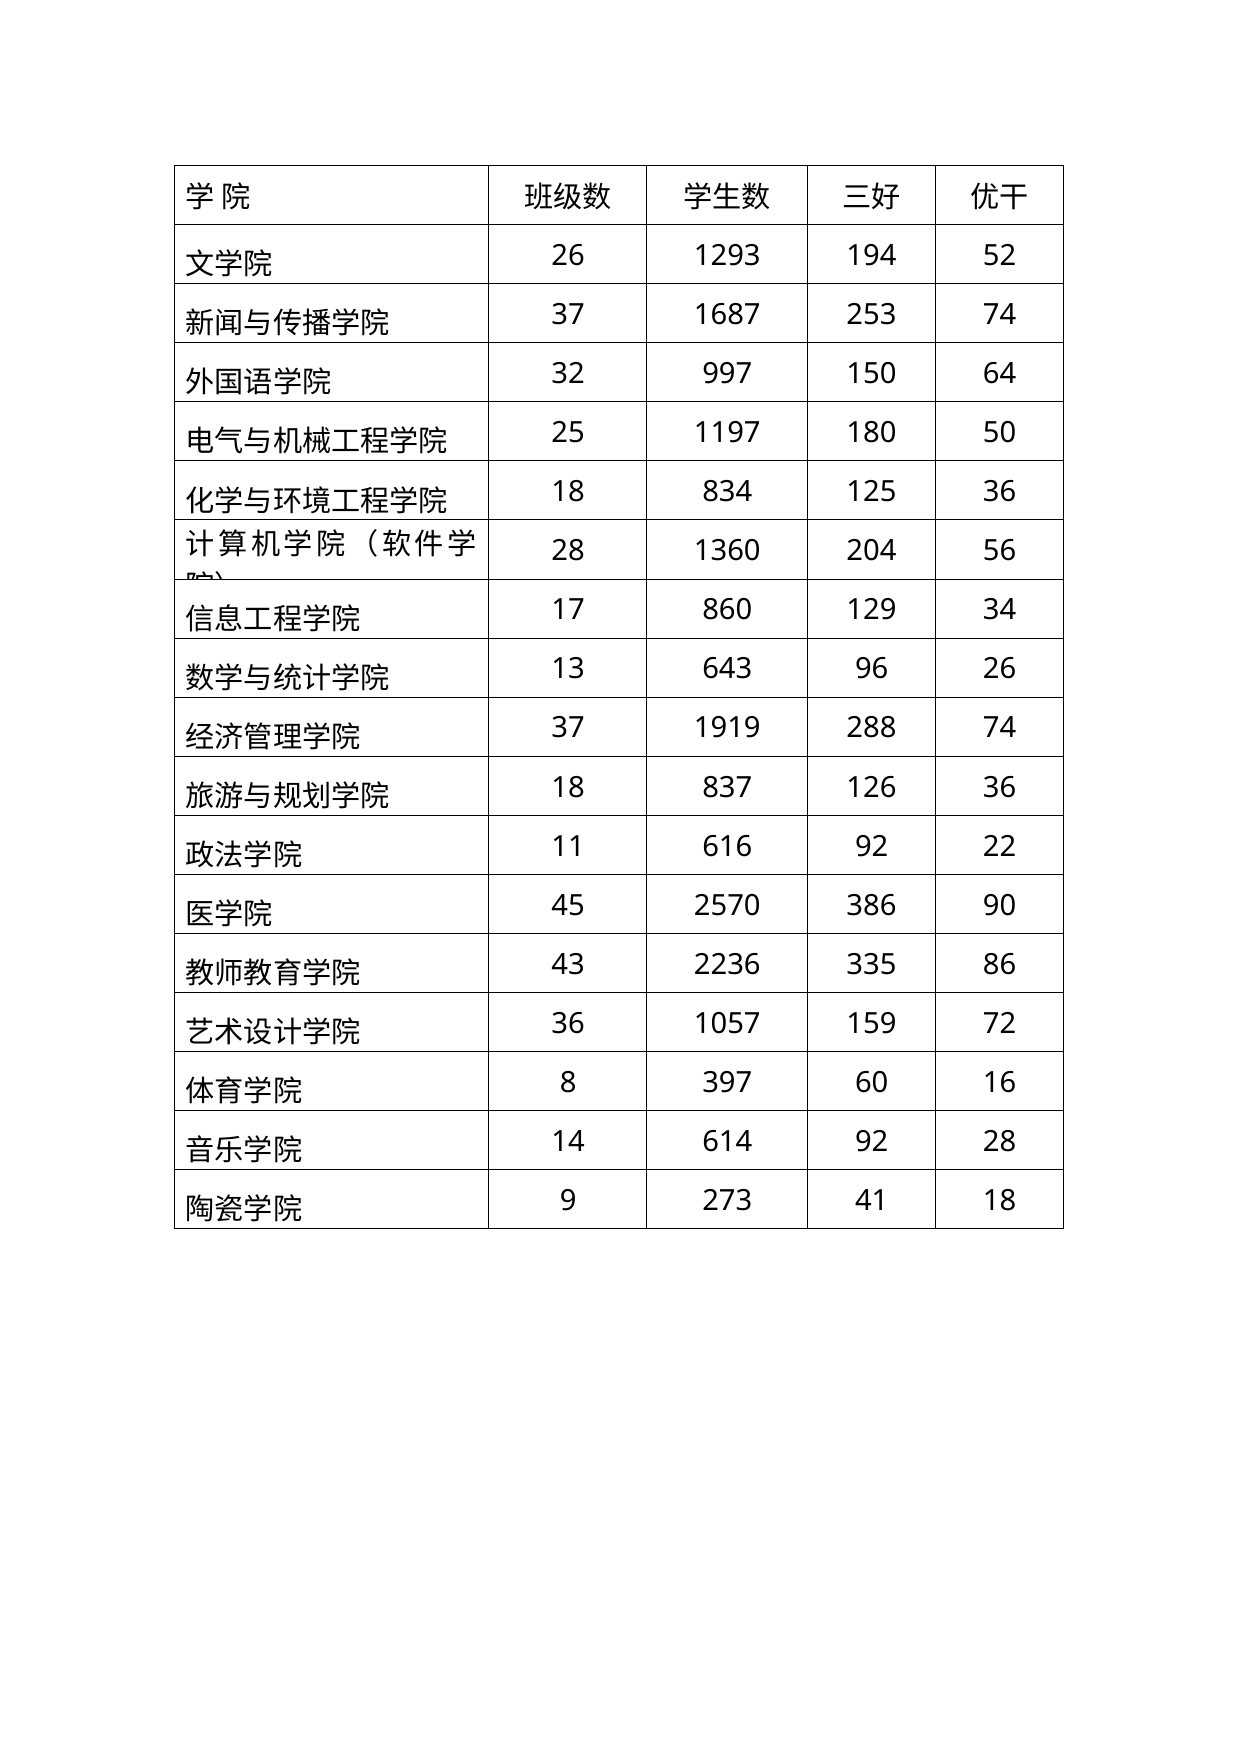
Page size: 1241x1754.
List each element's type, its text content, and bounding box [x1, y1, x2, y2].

table_cell 陶瓷学院 [175, 1170, 488, 1228]
table_cell 信息工程学院 [175, 580, 488, 637]
table_cell 45 [489, 875, 646, 933]
table_cell 政法学院 [175, 816, 488, 874]
table_cell 2570 [647, 875, 807, 933]
table_header 三好 [808, 166, 935, 224]
table_cell 2236 [647, 934, 807, 992]
table_cell 36 [936, 757, 1063, 815]
table_cell 614 [647, 1111, 807, 1169]
table_cell 616 [647, 816, 807, 874]
table_cell 电气与机械工程学院 [175, 402, 488, 460]
table_cell 204 [808, 520, 935, 578]
table_cell 28 [936, 1111, 1063, 1169]
table_cell 新闻与传播学院 [175, 284, 488, 342]
table_cell 17 [489, 580, 646, 637]
table_cell 96 [808, 639, 935, 697]
table_cell 74 [936, 284, 1063, 342]
table_cell 18 [489, 461, 646, 519]
table_cell 150 [808, 343, 935, 401]
table_cell 273 [647, 1170, 807, 1228]
table_cell 1919 [647, 698, 807, 756]
table_cell 34 [936, 580, 1063, 637]
table_cell 159 [808, 993, 935, 1051]
table_cell 36 [936, 461, 1063, 519]
table_cell 14 [489, 1111, 646, 1169]
table_cell 92 [808, 816, 935, 874]
table_cell 386 [808, 875, 935, 933]
table_cell 129 [808, 580, 935, 637]
table_cell 997 [647, 343, 807, 401]
table_cell 教师教育学院 [175, 934, 488, 992]
table_cell 643 [647, 639, 807, 697]
table_cell 外国语学院 [175, 343, 488, 401]
table_cell 13 [489, 639, 646, 697]
table_cell 音乐学院 [175, 1111, 488, 1169]
table_cell 43 [489, 934, 646, 992]
table_cell 体育学院 [175, 1052, 488, 1110]
table_cell 126 [808, 757, 935, 815]
table_cell 92 [808, 1111, 935, 1169]
table_cell 56 [936, 520, 1063, 578]
table_cell 经济管理学院 [175, 698, 488, 756]
table_header 班级数 [489, 166, 646, 224]
table_cell 11 [489, 816, 646, 874]
table_cell 22 [936, 816, 1063, 874]
table_cell 25 [489, 402, 646, 460]
table_cell 1687 [647, 284, 807, 342]
table_cell 1360 [647, 520, 807, 578]
table_cell 26 [936, 639, 1063, 697]
table_cell 194 [808, 225, 935, 283]
table_cell 8 [489, 1052, 646, 1110]
table_cell 18 [489, 757, 646, 815]
table_cell 288 [808, 698, 935, 756]
table_cell 1197 [647, 402, 807, 460]
table_cell 计算机学院（软件学院） [175, 520, 488, 578]
table_cell 52 [936, 225, 1063, 283]
table_cell 1057 [647, 993, 807, 1051]
table_cell 41 [808, 1170, 935, 1228]
table_cell 36 [489, 993, 646, 1051]
table_cell 26 [489, 225, 646, 283]
table_cell 化学与环境工程学院 [175, 461, 488, 519]
table_cell 253 [808, 284, 935, 342]
table_cell 医学院 [175, 875, 488, 933]
table_header 优干 [936, 166, 1063, 224]
table_cell 数学与统计学院 [175, 639, 488, 697]
table_cell 37 [489, 698, 646, 756]
table_header 学生数 [647, 166, 807, 224]
table_cell 60 [808, 1052, 935, 1110]
table_cell 72 [936, 993, 1063, 1051]
table_cell 16 [936, 1052, 1063, 1110]
table_cell 32 [489, 343, 646, 401]
table_header 学 院 [175, 166, 488, 224]
table_cell 文学院 [175, 225, 488, 283]
table_cell 9 [489, 1170, 646, 1228]
table_cell 837 [647, 757, 807, 815]
table_cell 1293 [647, 225, 807, 283]
table_cell 64 [936, 343, 1063, 401]
table_cell 74 [936, 698, 1063, 756]
table_cell 397 [647, 1052, 807, 1110]
table_cell 335 [808, 934, 935, 992]
table_cell 834 [647, 461, 807, 519]
table_cell 18 [936, 1170, 1063, 1228]
table_cell 86 [936, 934, 1063, 992]
table_cell 37 [489, 284, 646, 342]
table_cell 125 [808, 461, 935, 519]
table_cell 50 [936, 402, 1063, 460]
table_cell 旅游与规划学院 [175, 757, 488, 815]
table_cell 艺术设计学院 [175, 993, 488, 1051]
table_cell 860 [647, 580, 807, 637]
table_cell 28 [489, 520, 646, 578]
table_cell 180 [808, 402, 935, 460]
table_cell 90 [936, 875, 1063, 933]
